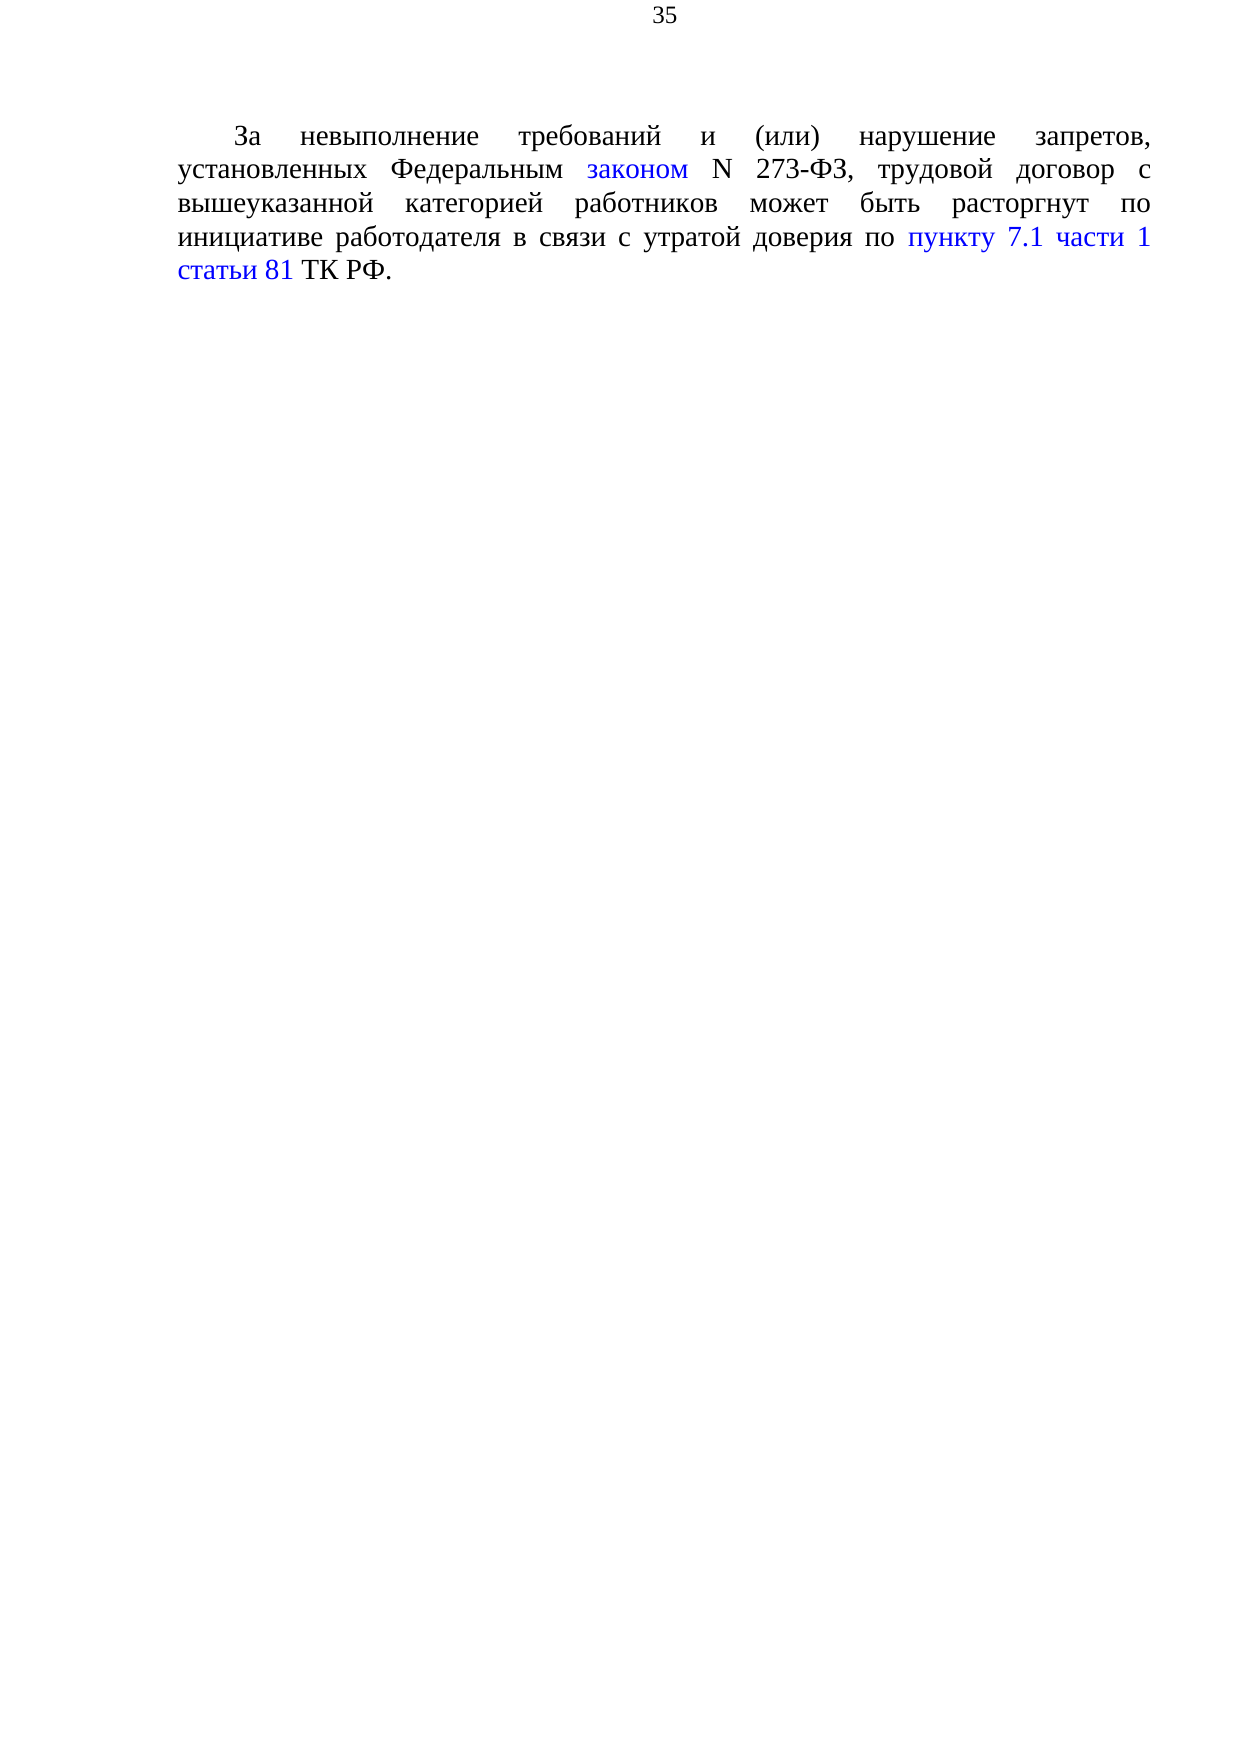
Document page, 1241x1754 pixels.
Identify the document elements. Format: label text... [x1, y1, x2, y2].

text За невыполнение требований и (или) нарушение запретов, установленных Федеральным законом N 273-ФЗ, трудовой договор с вышеуказанной категорией работников может быть расторгнут по инициативе работодателя в связи с утратой доверия по пункту 7.1 части 1 статьи 81 ТК РФ. [177, 118, 1152, 286]
